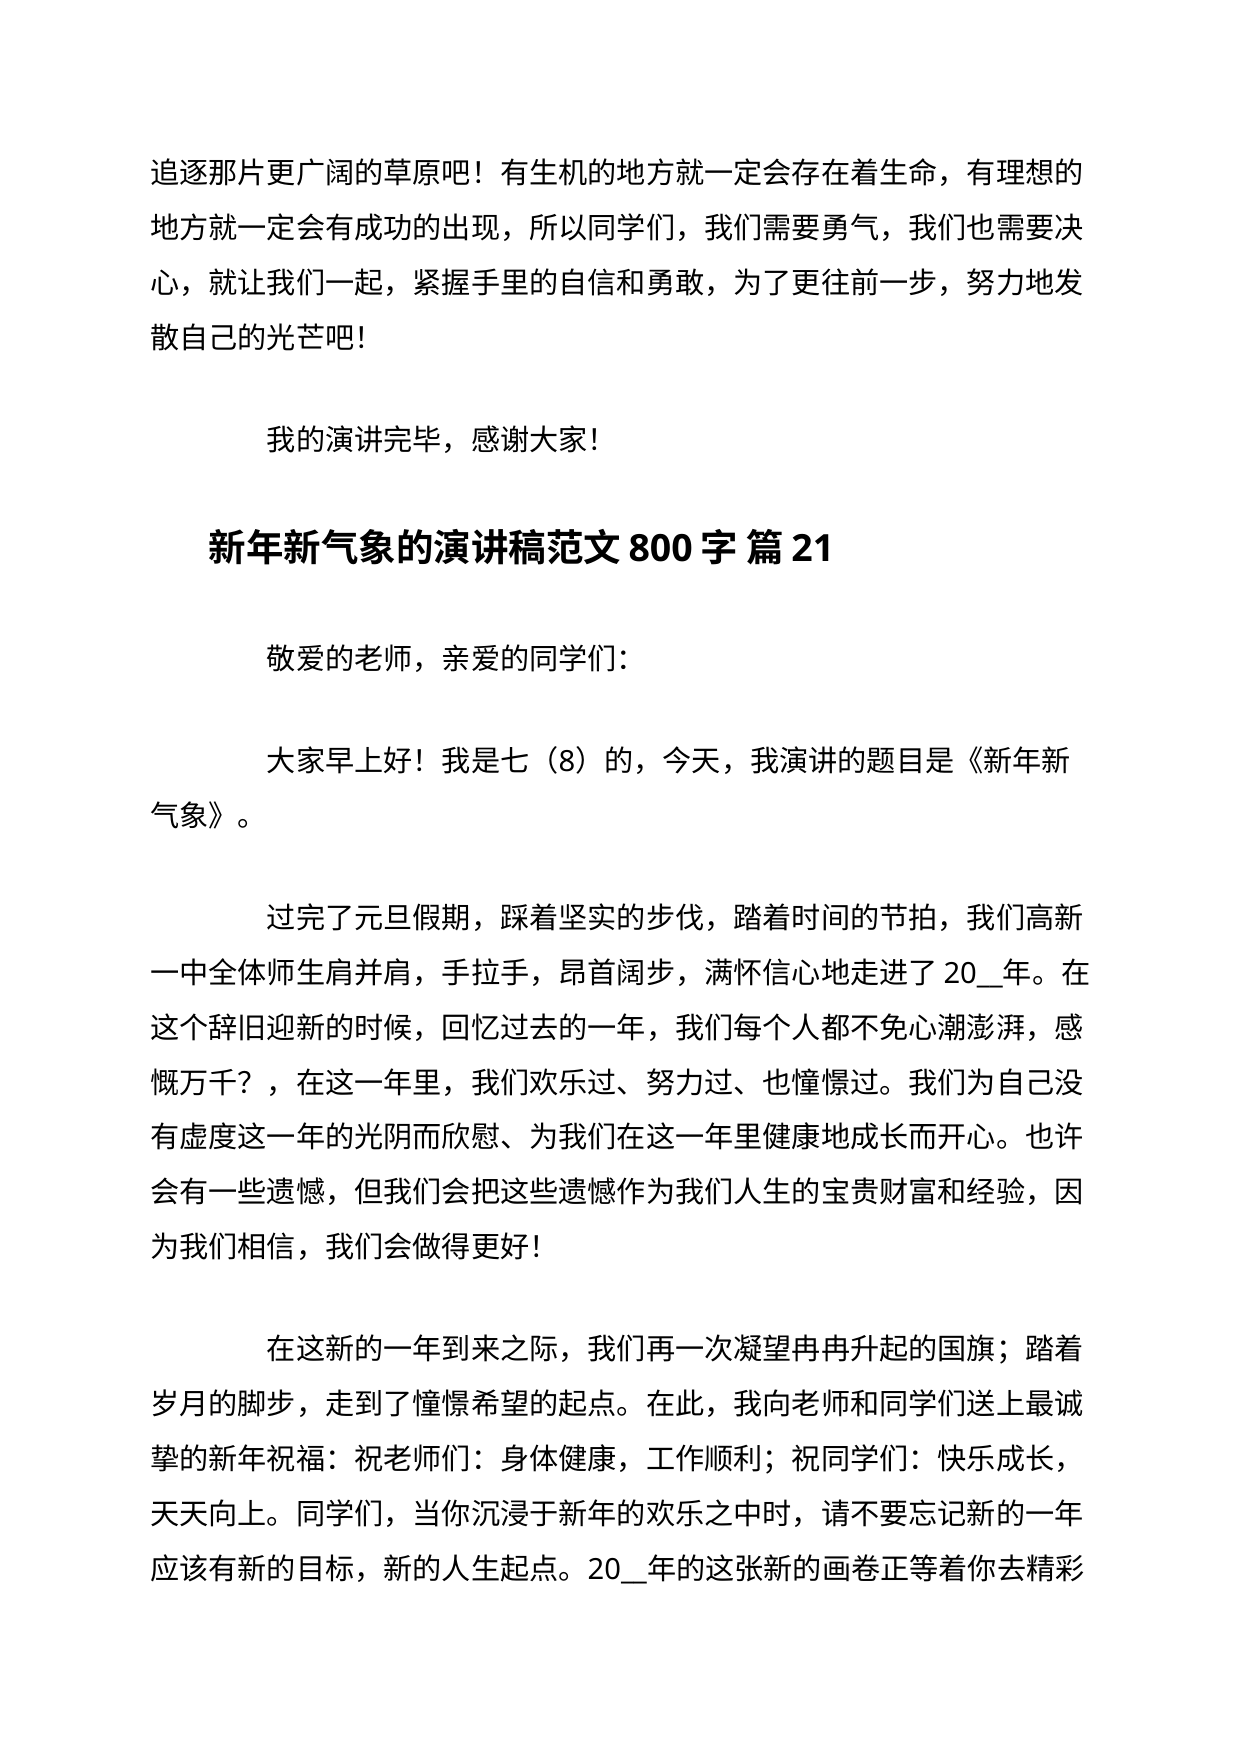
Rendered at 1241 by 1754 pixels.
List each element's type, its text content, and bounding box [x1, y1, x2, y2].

text 过完了元旦假期，踩着坚实的步伐，踏着时间的节拍，我们高新一中全体师生肩并肩，手拉手，昂首阔步，满怀信心地走进了20__年。在这个辞旧迎新的时候，回忆过去的一年，我们每个人都不免心潮澎湃，感慨万千？，在这一年里，我们欢乐过、努力过、也憧憬过。我们为自己没有虚度这一年的光阴而欣慰、为我们在这一年里健康地成长而开心。也许会有一些遗憾，但我们会把这些遗憾作为我们人生的宝贵财富和经验，因为我们相信，我们会做得更好！ [150, 894, 1090, 1266]
text 新年新气象的演讲稿范文800字 篇21 [150, 518, 1090, 573]
text 敬爱的老师，亲爱的同学们： [150, 636, 1090, 678]
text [150, 150, 1090, 357]
text 我的演讲完毕，感谢大家！ [150, 416, 1090, 459]
text 大家早上好！我是七（8）的，今天，我演讲的题目是《新年新气象》。 [150, 738, 1090, 835]
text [150, 1326, 1090, 1588]
